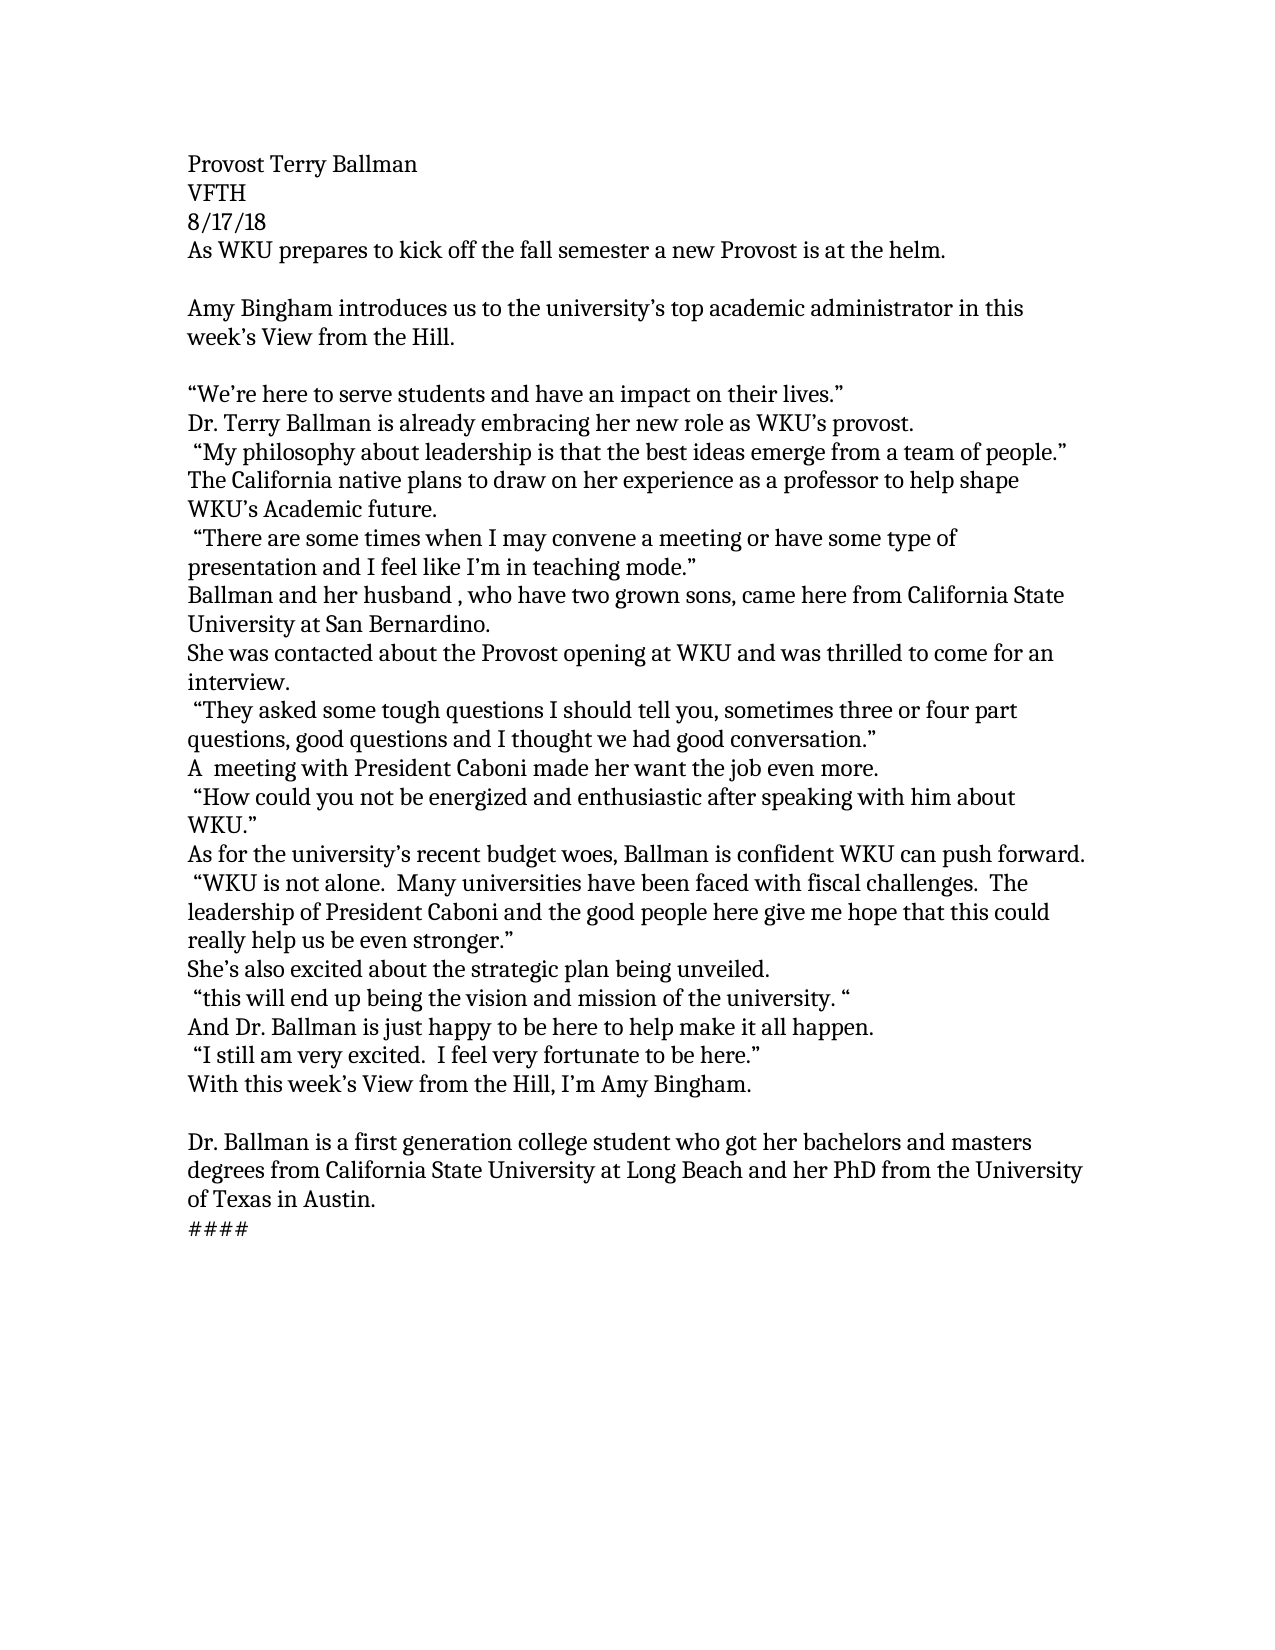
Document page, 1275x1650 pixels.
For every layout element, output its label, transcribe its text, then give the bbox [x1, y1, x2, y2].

text #### [187, 1214, 1087, 1242]
text VFTH [187, 179, 1087, 207]
text As WKU prepares to kick off the fall semester a new Provost is at the helm. [187, 236, 1087, 265]
text “They asked some tough questions I should tell you, sometimes three or four part questions, good questions and I thought we had good conversation.” [187, 696, 1087, 754]
text “WKU is not alone. Many universities have been faced with fiscal challenges. The leadership of President Caboni and the good people here give me hope that this could really help us be even stronger.” [187, 869, 1087, 955]
text Dr. Terry Ballman is already embracing her new role as WKU’s provost. [187, 409, 1087, 437]
text The California native plans to draw on her experience as a professor to help shape WKU’s Academic future. [187, 466, 1087, 524]
text “How could you not be energized and enthusiastic after speaking with him about WKU.” [187, 782, 1087, 840]
text “I still am very excited. I feel very fortunate to be here.” [187, 1041, 1087, 1070]
text “We’re here to serve students and have an impact on their lives.” [187, 380, 1087, 409]
text And Dr. Ballman is just happy to be here to help make it all happen. [187, 1012, 1087, 1041]
text Amy Bingham introduces us to the university’s top academic administrator in this week’s View from the Hill. [187, 294, 1087, 351]
text She was contacted about the Provost opening at WKU and was thrilled to come for an interview. [187, 639, 1087, 696]
text Ballman and her husband , who have two grown sons, came here from California State University at San Bernardino. [187, 581, 1087, 639]
text Dr. Ballman is a first generation college student who got her bachelors and masters degrees from California State University at Long Beach and her PhD from the University of Texas in Austin. [187, 1127, 1087, 1214]
text 8/17/18 [187, 207, 1087, 236]
text She’s also excited about the strategic plan being unveiled. [187, 955, 1087, 984]
text “My philosophy about leadership is that the best ideas emerge from a team of people.” [187, 437, 1087, 466]
text “this will end up being the vision and mission of the university. “ [187, 984, 1087, 1012]
text With this week’s View from the Hill, I’m Amy Bingham. [187, 1070, 1087, 1099]
text A meeting with President Caboni made her want the job even more. [187, 754, 1087, 782]
text “There are some times when I may convene a meeting or have some type of presentation and I feel like I’m in teaching mode.” [187, 524, 1087, 581]
text As for the university’s recent budget woes, Ballman is confident WKU can push forward. [187, 840, 1087, 869]
text Provost Terry Ballman [187, 150, 1087, 179]
